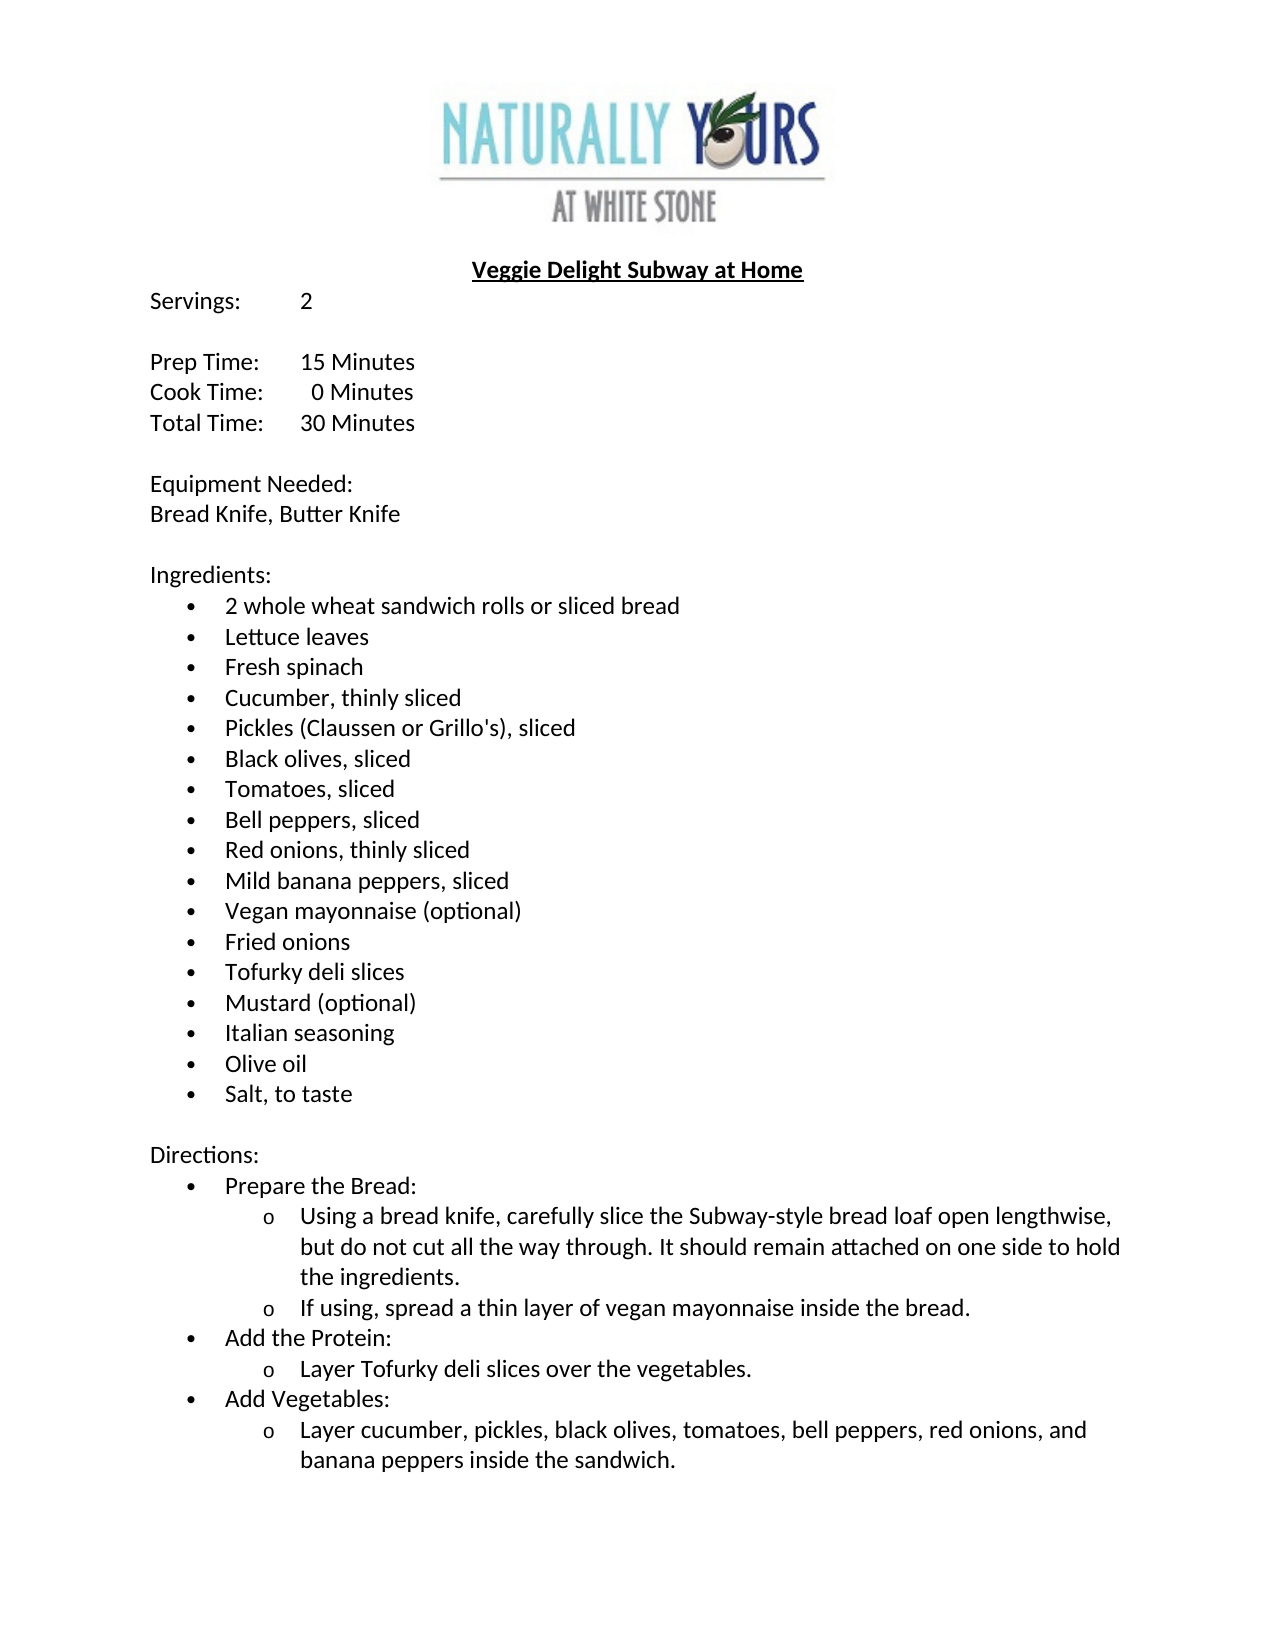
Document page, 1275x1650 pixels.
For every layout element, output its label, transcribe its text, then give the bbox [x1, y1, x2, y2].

list Red onions, thinly sliced [187, 834, 1125, 865]
list Fresh spinach [187, 651, 1125, 682]
text Equipment Needed: [150, 468, 1125, 498]
list Mustard (optional) [187, 987, 1125, 1017]
text Veggie Delight Subway at Home [150, 254, 1125, 285]
list Layer cucumber, pickles, black olives, tomatoes, bell peppers, red onions, and banana peppers inside the sandwich. [262, 1414, 1125, 1475]
text Total Time: 30 Minutes [150, 407, 1125, 437]
list Layer Tofurky deli slices over the vegetables. [262, 1353, 1125, 1384]
list Add the Protein: [187, 1323, 1125, 1353]
list Pickles (Claussen or Grillo's), sliced [187, 712, 1125, 743]
list Add Vegetables: [187, 1384, 1125, 1414]
list Lettuce leaves [187, 621, 1125, 651]
list Salt, to taste [187, 1078, 1125, 1109]
list Olive oil [187, 1048, 1125, 1078]
text Servings: 2 [150, 285, 1125, 315]
list Italian seasoning [187, 1017, 1125, 1048]
list Tofurky deli slices [187, 956, 1125, 987]
list Fried onions [187, 926, 1125, 956]
list Tomatoes, sliced [187, 773, 1125, 804]
list Vegan mayonnaise (optional) [187, 895, 1125, 926]
text Cook Time: 0 Minutes [150, 376, 1125, 407]
list 2 whole wheat sandwich rolls or sliced bread [187, 590, 1125, 621]
list If using, spread a thin layer of vegan mayonnaise inside the bread. [262, 1292, 1125, 1323]
text Ingredients: [150, 559, 1125, 590]
list Cucumber, thinly sliced [187, 682, 1125, 712]
list Black olives, sliced [187, 743, 1125, 773]
list Bell peppers, sliced [187, 804, 1125, 834]
text Prep Time: 15 Minutes [150, 346, 1125, 376]
list Prepare the Bread: [187, 1170, 1125, 1201]
list Mild banana peppers, sliced [187, 865, 1125, 895]
list Using a bread knife, carefully slice the Subway-style bread loaf open lengthwise, but do not cut all the way through. It should remain attached on one side to hold the ingredients. [262, 1201, 1125, 1292]
text Directions: [150, 1139, 1125, 1170]
picture [403, 75, 872, 255]
text Bread Knife, Butter Knife [150, 498, 1125, 529]
